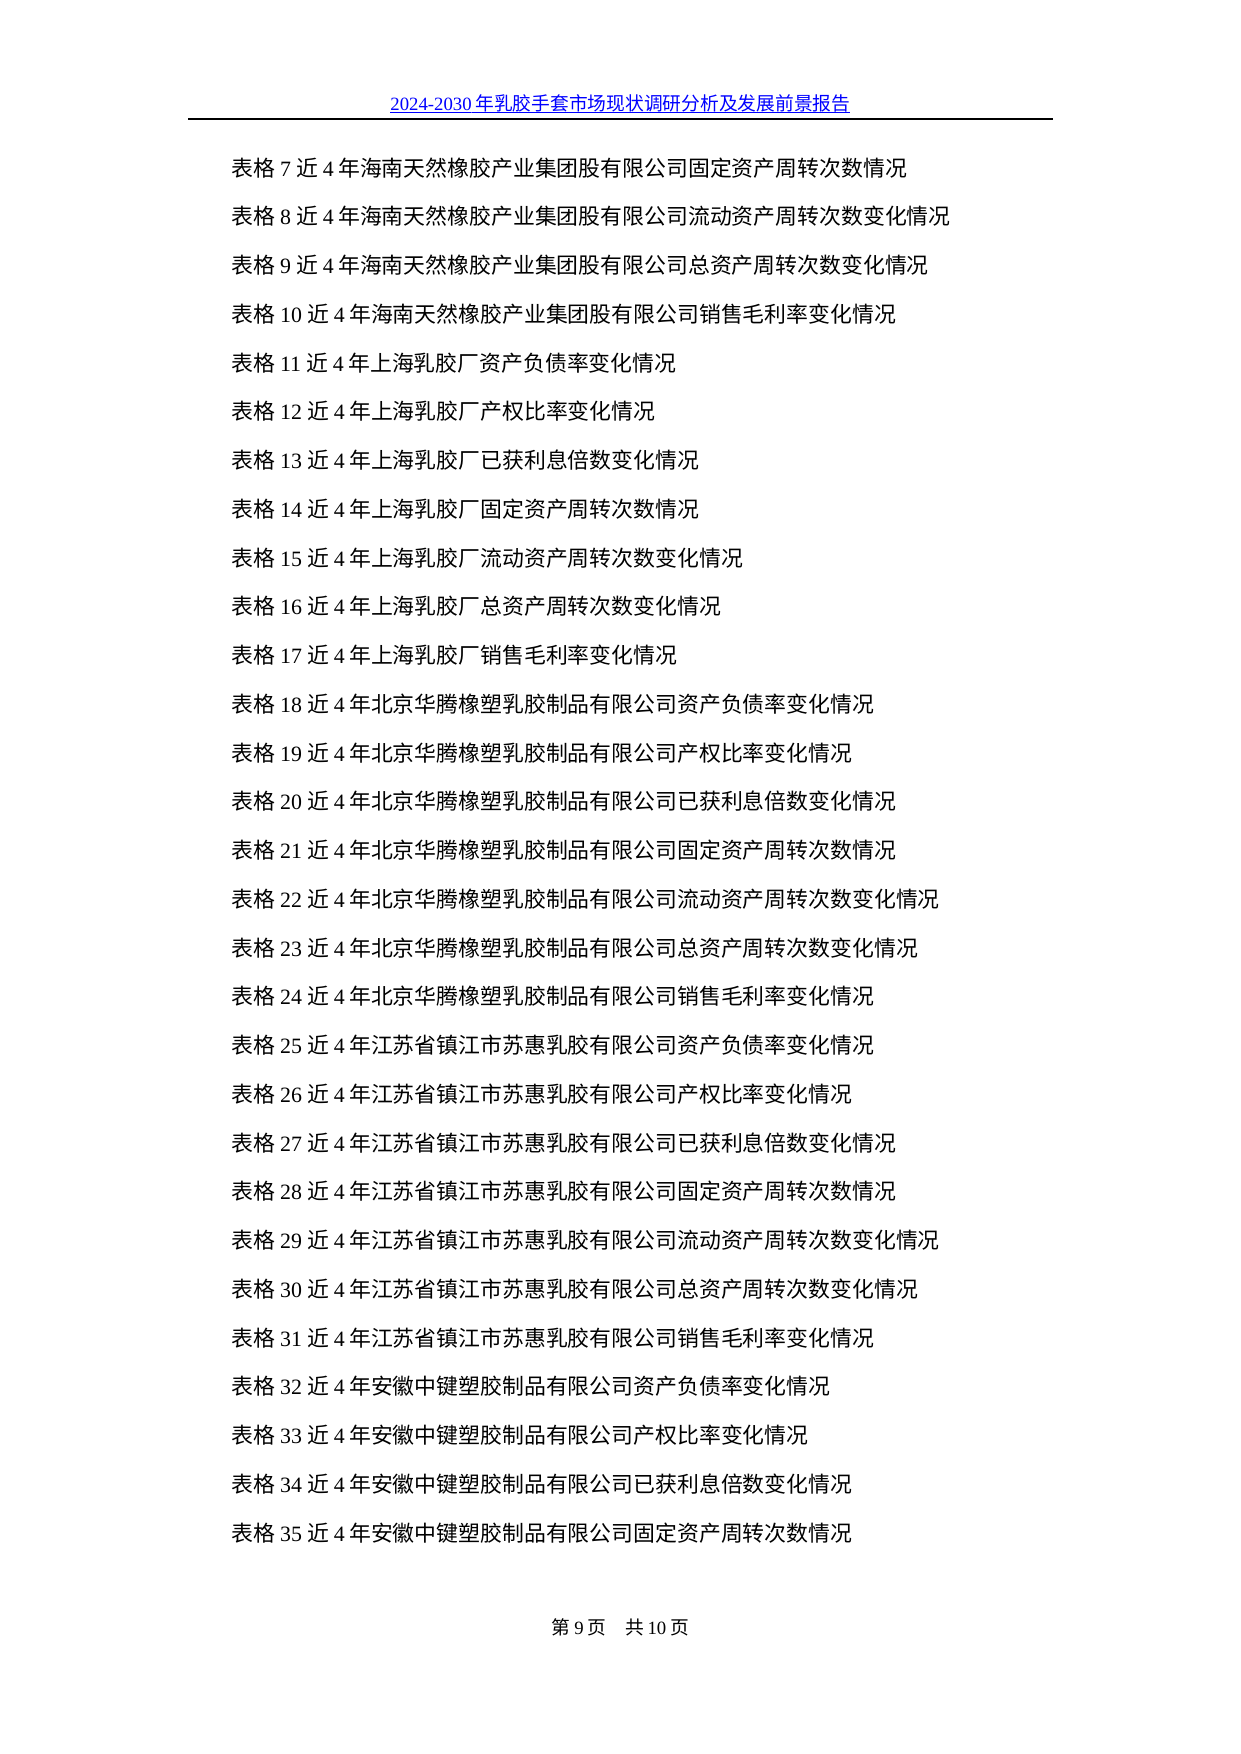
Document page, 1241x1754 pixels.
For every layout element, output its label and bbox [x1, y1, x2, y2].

text [187, 150, 1053, 1548]
